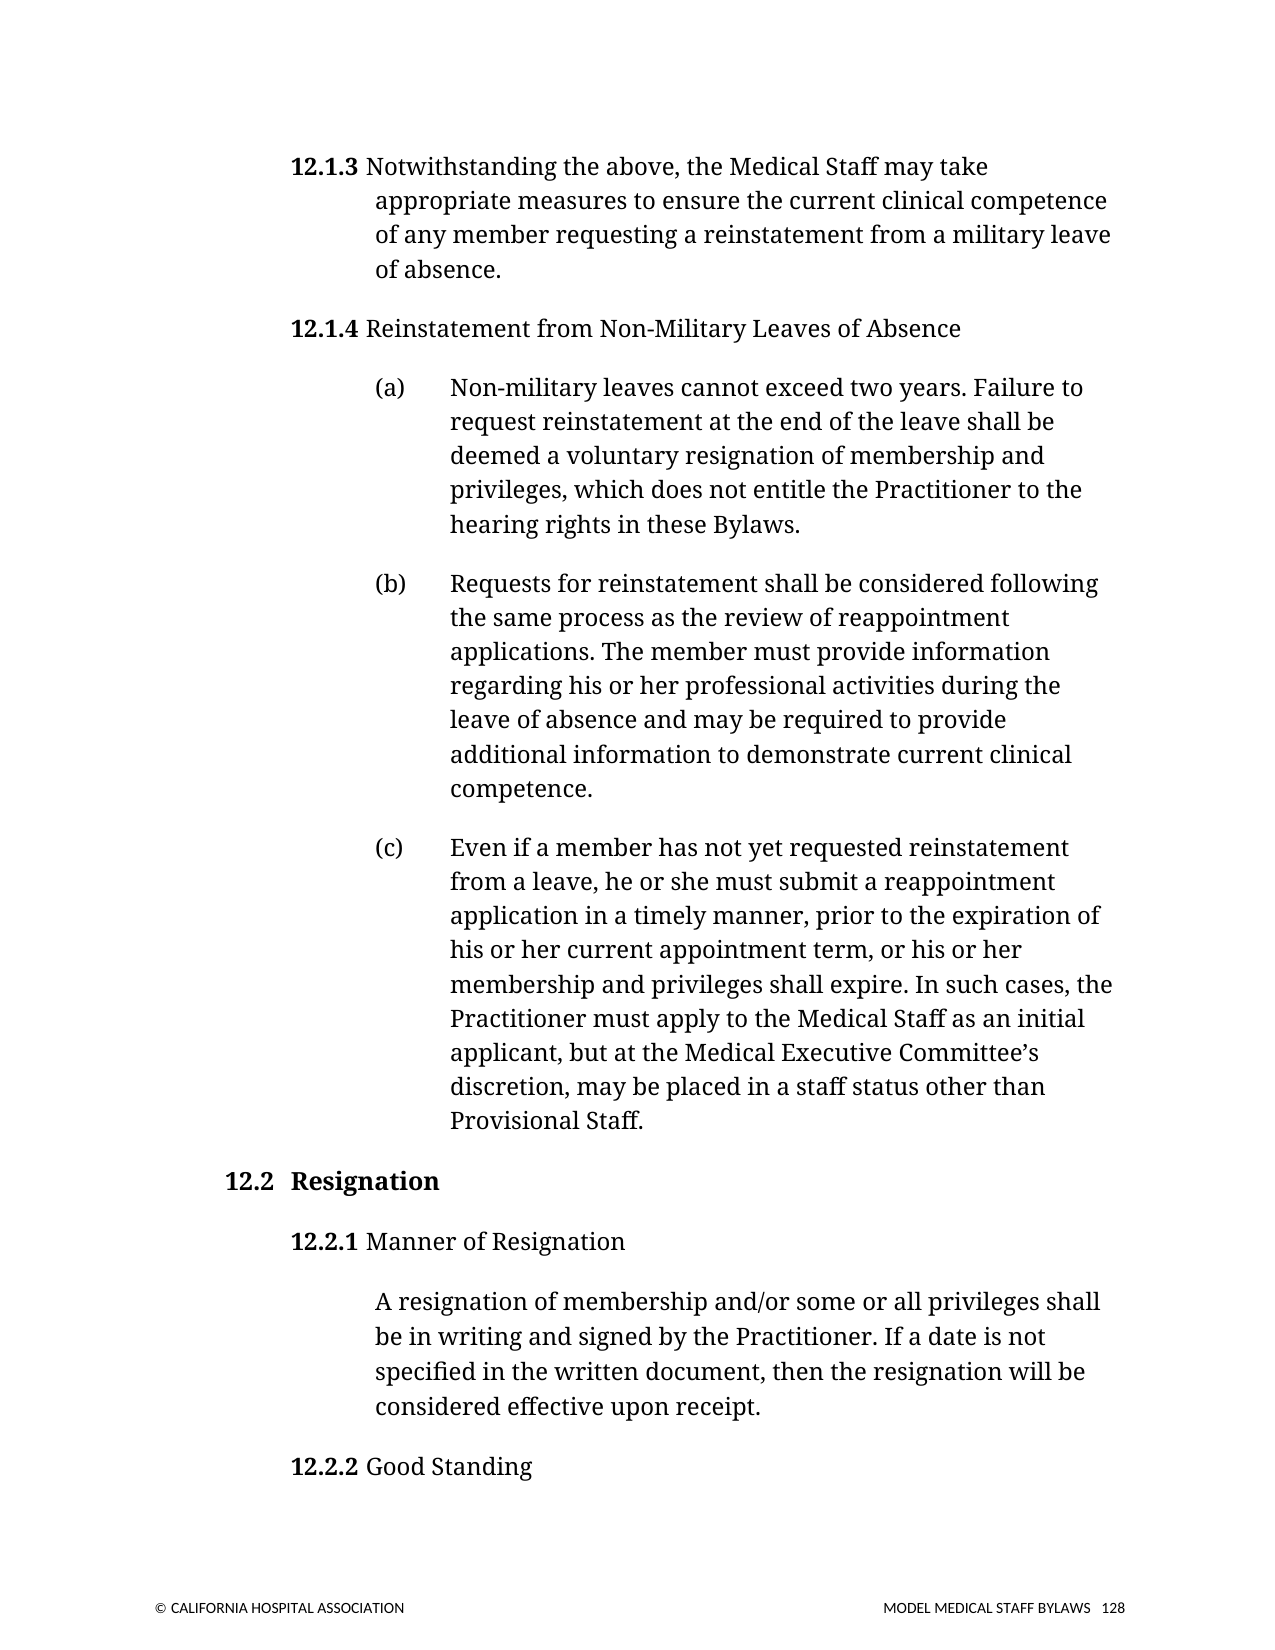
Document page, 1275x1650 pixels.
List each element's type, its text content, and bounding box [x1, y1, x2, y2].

text A resignation of membership and/or some or all privileges shall be in writing and signed by the Practitioner. If a date is not specified in the written document, then the resignation will be considered effective upon receipt. [375, 1284, 1116, 1422]
text Good Standing [291, 1450, 1116, 1483]
text Reinstatement from Non-Military Leaves of Absence [291, 312, 1116, 344]
text Requests for reinstatement shall be considered following the same process as the review of reappointment applications. The member must provide information regarding his or her professional activities during the leave of absence and may be required to provide additional information to demonstrate current clinical competence. [375, 567, 1116, 804]
text Non-military leaves cannot exceed two years. Failure to request reinstatement at the end of the leave shall be deemed a voluntary resignation of membership and privileges, which does not entitle the Practitioner to the hearing rights in these Bylaws. [375, 371, 1116, 540]
text Notwithstanding the above, the Medical Staff may take appropriate measures to ensure the current clinical competence of any member requesting a reinstatement from a military leave of absence. [291, 150, 1116, 285]
text Manner of Resignation [291, 1225, 1116, 1258]
text Resignation [150, 1163, 1116, 1197]
text Even if a member has not yet requested reinstatement from a leave, he or she must submit a reappointment application in a timely manner, prior to the expiration of his or her current appointment term, or his or her membership and privileges shall expire. In such cases, the Practitioner must apply to the Medical Staff as an initial applicant, but at the Medical Executive Committee’s discretion, may be placed in a staff status other than Provisional Staff. [375, 831, 1116, 1137]
